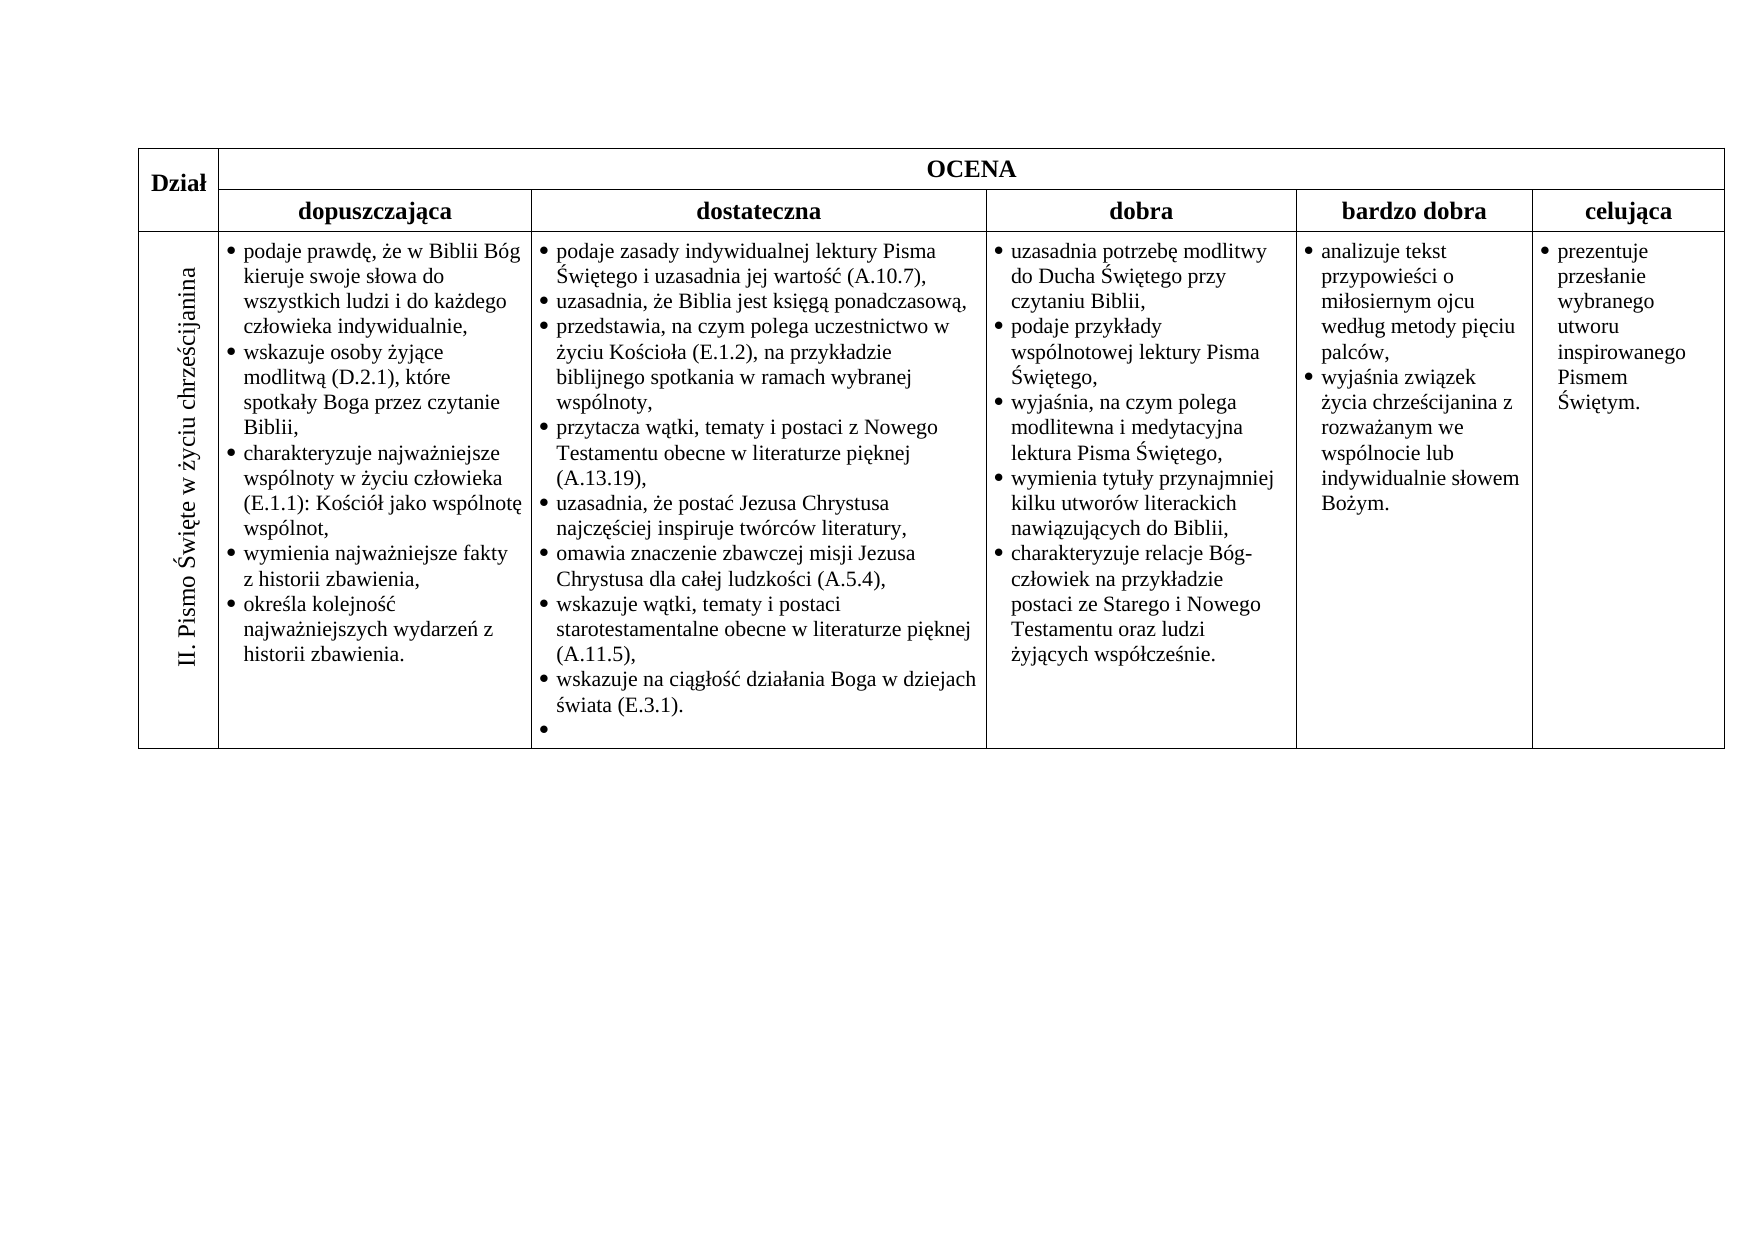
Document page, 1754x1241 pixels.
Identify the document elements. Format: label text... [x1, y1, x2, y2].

table_cell dopuszczająca [219, 190, 531, 231]
table_cell dostateczna [532, 190, 986, 231]
table_cell podaje prawdę, że w Biblii Bóg kieruje swoje słowa do wszystkich ludzi i do każdego człowieka indywidualnie, wskazuje osoby żyjące modlitwą (D.2.1), które spotkały Boga przez czytanie Biblii, charakteryzuje najważniejsze wspólnoty w życiu człowieka (E.1.1): Kościół jako wspólnotę wspólnot, wymienia najważniejsze fakty z historii zbawienia, określa kolejność najważniejszych wydarzeń z historii zbawienia. [219, 232, 531, 748]
table_cell podaje zasady indywidualnej lektury Pisma Świętego i uzasadnia jej wartość (A.10.7), uzasadnia, że Biblia jest księgą ponadczasową, przedstawia, na czym polega uczestnictwo w życiu Kościoła (E.1.2), na przykładzie biblijnego spotkania w ramach wybranej wspólnoty, przytacza wątki, tematy i postaci z Nowego Testamentu obecne w literaturze pięknej (A.13.19), uzasadnia, że postać Jezusa Chrystusa najczęściej inspiruje twórców literatury, omawia znaczenie zbawczej misji Jezusa Chrystusa dla całej ludzkości (A.5.4), wskazuje wątki, tematy i postaci starotestamentalne obecne w literaturze pięknej (A.11.5), wskazuje na ciągłość działania Boga w dziejach świata (E.3.1). [532, 232, 986, 748]
table_cell II. Pismo Święte w życiu chrześcijanina [139, 232, 218, 748]
table_cell uzasadnia potrzebę modlitwy do Ducha Świętego przy czytaniu Biblii, podaje przykłady wspólnotowej lektury Pisma Świętego, wyjaśnia, na czym polega modlitewna i medytacyjna lektura Pisma Świętego, wymienia tytuły przynajmniej kilku utworów literackich nawiązujących do Biblii, charakteryzuje relacje Bóg-człowiek na przykładzie postaci ze Starego i Nowego Testamentu oraz ludzi żyjących współcześnie. [987, 232, 1296, 748]
table_header Dział [139, 149, 218, 231]
table_header OCENA [219, 149, 1724, 189]
table_cell prezentuje przesłanie wybranego utworu inspirowanego Pismem Świętym. [1533, 232, 1724, 748]
table_cell bardzo dobra [1297, 190, 1532, 231]
table_cell dobra [987, 190, 1296, 231]
table_cell analizuje tekst przypowieści o miłosiernym ojcu według metody pięciu palców, wyjaśnia związek życia chrześcijanina z rozważanym we wspólnocie lub indywidualnie słowem Bożym. [1297, 232, 1532, 748]
table_cell celująca [1533, 190, 1724, 231]
